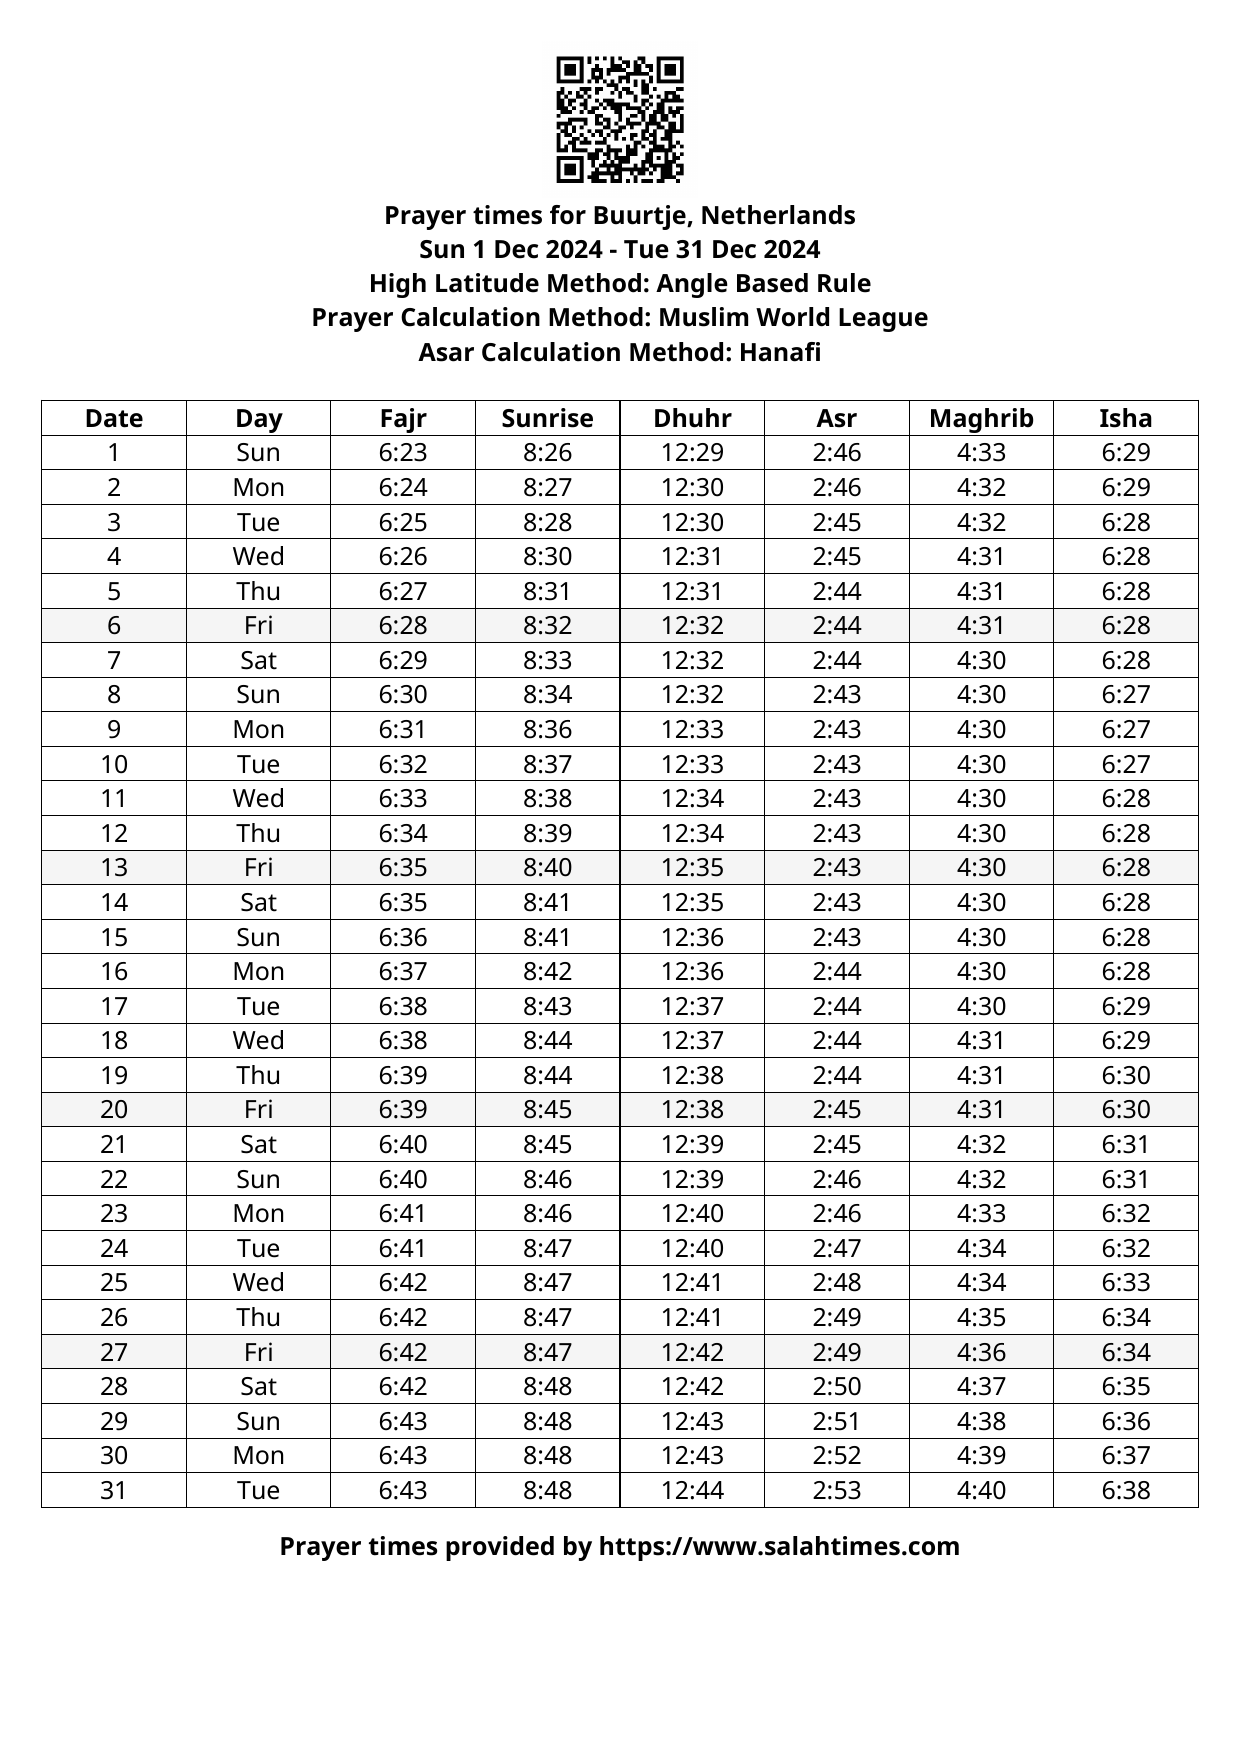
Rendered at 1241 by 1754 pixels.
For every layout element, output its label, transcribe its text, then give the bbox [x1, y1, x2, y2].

table_cell Sun [187, 920, 330, 953]
table_cell 6:27 [1054, 747, 1198, 780]
table_cell 1 [42, 436, 186, 469]
table_cell 12:43 [621, 1439, 764, 1472]
table_cell 12:30 [621, 470, 764, 504]
table_cell 2:45 [765, 539, 909, 573]
table_header Maghrib [910, 401, 1053, 434]
table_cell 22 [42, 1162, 186, 1195]
table_cell 12:32 [621, 643, 764, 677]
table_cell 6:26 [331, 539, 475, 573]
table_cell Wed [187, 781, 330, 815]
table_cell 6:30 [1054, 1093, 1198, 1126]
table_cell 6:36 [1054, 1404, 1198, 1437]
table_cell 2:44 [765, 574, 909, 607]
table_cell 30 [42, 1439, 186, 1472]
table_cell 6:38 [331, 1024, 475, 1057]
table_cell 6:27 [1054, 678, 1198, 711]
table_cell 8:37 [476, 747, 619, 780]
table_cell 12:30 [621, 505, 764, 538]
table_cell 4:35 [910, 1300, 1053, 1334]
table_cell 4:33 [910, 1196, 1053, 1230]
table_cell 12:32 [621, 678, 764, 711]
table_cell 4:32 [910, 1162, 1053, 1195]
table_cell Thu [187, 1300, 330, 1334]
table_cell Sun [187, 1404, 330, 1437]
table_cell 2:45 [765, 1093, 909, 1126]
table_cell Wed [187, 1266, 330, 1299]
table_cell Mon [187, 470, 330, 504]
table_cell 8:38 [476, 781, 619, 815]
table_cell 6:32 [1054, 1231, 1198, 1264]
table_cell 2:43 [765, 816, 909, 849]
table_cell 2:47 [765, 1231, 909, 1264]
table_cell 8:39 [476, 816, 619, 849]
table_cell 4:31 [910, 1093, 1053, 1126]
table_cell 12 [42, 816, 186, 849]
text Prayer times provided by https://www.salahtimes.com [42, 1528, 1198, 1563]
table_header Asr [765, 401, 909, 434]
table_cell 2:44 [765, 643, 909, 677]
table_cell 2:46 [765, 470, 909, 504]
table_cell Mon [187, 1439, 330, 1472]
table_cell 4:30 [910, 885, 1053, 919]
table_cell 6:28 [1054, 643, 1198, 677]
table_cell 6:38 [331, 989, 475, 1022]
table_cell 2:43 [765, 885, 909, 919]
table_cell 8:48 [476, 1439, 619, 1472]
table_cell 6:34 [331, 816, 475, 849]
table_cell 11 [42, 781, 186, 815]
table_cell 13 [42, 851, 186, 884]
table_cell 12:33 [621, 747, 764, 780]
table_cell 8:44 [476, 1058, 619, 1092]
table_cell 4:30 [910, 989, 1053, 1022]
table_cell 4:30 [910, 678, 1053, 711]
table_cell 6:43 [331, 1404, 475, 1437]
table_cell Mon [187, 954, 330, 988]
table_cell 14 [42, 885, 186, 919]
table_cell 2:53 [765, 1473, 909, 1507]
table_cell 18 [42, 1024, 186, 1057]
table_cell 2:44 [765, 989, 909, 1022]
table_cell 6:38 [1054, 1473, 1198, 1507]
table_cell 12:44 [621, 1473, 764, 1507]
table_cell 2:43 [765, 747, 909, 780]
table_cell 4:39 [910, 1439, 1053, 1472]
table_cell 6:28 [1054, 539, 1198, 573]
table_cell 26 [42, 1300, 186, 1334]
table_cell 4:30 [910, 712, 1053, 746]
table_cell 6:28 [1054, 851, 1198, 884]
table_cell 19 [42, 1058, 186, 1092]
table_cell 8:47 [476, 1300, 619, 1334]
table_cell 10 [42, 747, 186, 780]
table_cell 17 [42, 989, 186, 1022]
table_cell 12:31 [621, 574, 764, 607]
table_cell 4:30 [910, 816, 1053, 849]
table_cell 4:30 [910, 781, 1053, 815]
table_cell Sun [187, 1162, 330, 1195]
table_cell 16 [42, 954, 186, 988]
table_cell 8:48 [476, 1473, 619, 1507]
table_cell 8:27 [476, 470, 619, 504]
table_cell 8:46 [476, 1162, 619, 1195]
table_cell 6 [42, 609, 186, 642]
table_cell 6:28 [1054, 816, 1198, 849]
table_cell 6:37 [331, 954, 475, 988]
table_cell 2:46 [765, 436, 909, 469]
table_cell Wed [187, 1024, 330, 1057]
table_cell 8:44 [476, 1024, 619, 1057]
table_cell 4:30 [910, 851, 1053, 884]
table_cell 2:50 [765, 1369, 909, 1403]
table_cell Tue [187, 989, 330, 1022]
table_cell 4:30 [910, 747, 1053, 780]
table_cell 4:40 [910, 1473, 1053, 1507]
table_cell 4:32 [910, 505, 1053, 538]
table_cell 2 [42, 470, 186, 504]
table_cell 12:42 [621, 1369, 764, 1403]
table_cell 8:48 [476, 1369, 619, 1403]
table_cell 6:28 [1054, 574, 1198, 607]
table_cell 2:51 [765, 1404, 909, 1437]
table_cell 6:33 [1054, 1266, 1198, 1299]
table_cell 6:29 [1054, 989, 1198, 1022]
table_cell 2:46 [765, 1162, 909, 1195]
table_cell 8:34 [476, 678, 619, 711]
table_cell 6:42 [331, 1300, 475, 1334]
table_cell 4 [42, 539, 186, 573]
table_cell 6:28 [1054, 609, 1198, 642]
table_cell 23 [42, 1196, 186, 1230]
table_cell 8:46 [476, 1196, 619, 1230]
table_cell 6:42 [331, 1369, 475, 1403]
table_cell Tue [187, 747, 330, 780]
table_header Fajr [331, 401, 475, 434]
table_cell 8:43 [476, 989, 619, 1022]
table_cell 6:35 [331, 851, 475, 884]
table_cell Sat [187, 1127, 330, 1161]
table_cell 8:26 [476, 436, 619, 469]
table_cell 2:43 [765, 678, 909, 711]
table_cell Mon [187, 712, 330, 746]
table_cell Fri [187, 609, 330, 642]
table_cell 3 [42, 505, 186, 538]
table_cell Sun [187, 436, 330, 469]
table_cell 6:29 [331, 643, 475, 677]
table_cell 12:39 [621, 1162, 764, 1195]
table_cell 6:34 [1054, 1335, 1198, 1368]
table_cell 4:33 [910, 436, 1053, 469]
table_cell 6:28 [1054, 920, 1198, 953]
table_cell Tue [187, 1473, 330, 1507]
table_cell 6:28 [1054, 885, 1198, 919]
table_cell Thu [187, 574, 330, 607]
table_cell 8:32 [476, 609, 619, 642]
table_cell Fri [187, 1335, 330, 1368]
table_cell 27 [42, 1335, 186, 1368]
table_cell 9 [42, 712, 186, 746]
table_cell 6:43 [331, 1439, 475, 1472]
table_cell 2:46 [765, 1196, 909, 1230]
table_cell Fri [187, 1093, 330, 1126]
table_cell 6:29 [1054, 470, 1198, 504]
table_cell 6:33 [331, 781, 475, 815]
picture [542, 41, 699, 198]
table_cell 6:28 [1054, 505, 1198, 538]
table_cell 6:28 [1054, 954, 1198, 988]
table_header Sunrise [476, 401, 619, 434]
table_cell 8:31 [476, 574, 619, 607]
table_cell 8:45 [476, 1127, 619, 1161]
table_cell 12:38 [621, 1093, 764, 1126]
table_cell 2:44 [765, 1058, 909, 1092]
table_cell 6:43 [331, 1473, 475, 1507]
table_cell 4:30 [910, 643, 1053, 677]
table_cell 6:27 [1054, 712, 1198, 746]
table_cell 6:29 [1054, 436, 1198, 469]
table_cell 7 [42, 643, 186, 677]
table_cell 6:39 [331, 1058, 475, 1092]
table_cell 12:41 [621, 1266, 764, 1299]
table_cell 6:40 [331, 1162, 475, 1195]
table_cell 8 [42, 678, 186, 711]
table_cell 4:32 [910, 1127, 1053, 1161]
table_cell 8:45 [476, 1093, 619, 1126]
table_cell 6:23 [331, 436, 475, 469]
table_cell 6:35 [1054, 1369, 1198, 1403]
table_cell 8:30 [476, 539, 619, 573]
table_cell 6:31 [1054, 1127, 1198, 1161]
table_cell 6:39 [331, 1093, 475, 1126]
table_cell 6:36 [331, 920, 475, 953]
text Sun 1 Dec 2024 - Tue 31 Dec 2024 [42, 232, 1198, 266]
text Prayer Calculation Method: Muslim World League [42, 300, 1198, 334]
table_cell 12:34 [621, 816, 764, 849]
table_cell 6:42 [331, 1335, 475, 1368]
table_cell 6:31 [331, 712, 475, 746]
table_cell 2:52 [765, 1439, 909, 1472]
table_cell 15 [42, 920, 186, 953]
table_cell 2:43 [765, 712, 909, 746]
table_cell 2:44 [765, 1024, 909, 1057]
table_cell 4:31 [910, 1058, 1053, 1092]
table_cell 2:43 [765, 920, 909, 953]
table_cell 6:40 [331, 1127, 475, 1161]
table_cell 8:47 [476, 1335, 619, 1368]
table_cell Sun [187, 678, 330, 711]
table_cell 6:42 [331, 1266, 475, 1299]
table_cell 4:31 [910, 574, 1053, 607]
table_cell 8:47 [476, 1266, 619, 1299]
table_cell 6:28 [1054, 781, 1198, 815]
table_cell 28 [42, 1369, 186, 1403]
table_cell 8:42 [476, 954, 619, 988]
table_cell 8:33 [476, 643, 619, 677]
text Asar Calculation Method: Hanafi [42, 334, 1198, 368]
table_cell 31 [42, 1473, 186, 1507]
table_cell Tue [187, 505, 330, 538]
table_cell 29 [42, 1404, 186, 1437]
table_cell 2:45 [765, 1127, 909, 1161]
table_header Date [42, 401, 186, 434]
table_cell 4:30 [910, 954, 1053, 988]
table_cell 4:34 [910, 1231, 1053, 1264]
table_cell 12:36 [621, 920, 764, 953]
table_cell 2:43 [765, 781, 909, 815]
table_cell 4:34 [910, 1266, 1053, 1299]
table_cell 6:32 [1054, 1196, 1198, 1230]
table_cell 6:35 [331, 885, 475, 919]
table_cell 6:32 [331, 747, 475, 780]
table_cell Wed [187, 539, 330, 573]
table_cell 8:41 [476, 920, 619, 953]
table_cell 2:49 [765, 1335, 909, 1368]
table_cell 12:38 [621, 1058, 764, 1092]
table_cell 2:45 [765, 505, 909, 538]
table_cell 12:41 [621, 1300, 764, 1334]
table_header Isha [1054, 401, 1198, 434]
table_cell 2:44 [765, 609, 909, 642]
table_cell 12:37 [621, 1024, 764, 1057]
table_cell 21 [42, 1127, 186, 1161]
table_cell Thu [187, 816, 330, 849]
table_cell 12:34 [621, 781, 764, 815]
text High Latitude Method: Angle Based Rule [42, 266, 1198, 300]
table_cell 5 [42, 574, 186, 607]
table_cell 12:36 [621, 954, 764, 988]
table_cell 8:36 [476, 712, 619, 746]
table_cell 6:25 [331, 505, 475, 538]
table_cell 6:31 [1054, 1162, 1198, 1195]
table_cell 4:32 [910, 470, 1053, 504]
table_cell 12:39 [621, 1127, 764, 1161]
table_cell 12:42 [621, 1335, 764, 1368]
table_cell 12:33 [621, 712, 764, 746]
table_cell 4:31 [910, 539, 1053, 573]
table_cell Sat [187, 1369, 330, 1403]
table_cell 24 [42, 1231, 186, 1264]
table_cell 8:28 [476, 505, 619, 538]
table_cell 8:47 [476, 1231, 619, 1264]
table_cell 6:30 [331, 678, 475, 711]
table_cell 12:40 [621, 1196, 764, 1230]
table_cell 2:43 [765, 851, 909, 884]
table_header Day [187, 401, 330, 434]
table_cell 2:48 [765, 1266, 909, 1299]
table_cell 8:40 [476, 851, 619, 884]
table_cell Mon [187, 1196, 330, 1230]
table_cell 6:37 [1054, 1439, 1198, 1472]
table_cell 4:37 [910, 1369, 1053, 1403]
table_cell 12:37 [621, 989, 764, 1022]
table_cell 6:34 [1054, 1300, 1198, 1334]
table_cell 25 [42, 1266, 186, 1299]
table_cell 4:31 [910, 1024, 1053, 1057]
table_cell 4:38 [910, 1404, 1053, 1437]
table_cell 12:32 [621, 609, 764, 642]
table_cell Tue [187, 1231, 330, 1264]
table_cell 6:30 [1054, 1058, 1198, 1092]
table_cell 6:28 [331, 609, 475, 642]
table_header Dhuhr [621, 401, 764, 434]
table_cell 12:29 [621, 436, 764, 469]
table_cell 8:48 [476, 1404, 619, 1437]
table_cell 2:44 [765, 954, 909, 988]
table_cell 4:31 [910, 609, 1053, 642]
table_cell Fri [187, 851, 330, 884]
table_cell 6:27 [331, 574, 475, 607]
table_cell 6:41 [331, 1231, 475, 1264]
table_cell 6:41 [331, 1196, 475, 1230]
table_cell 8:41 [476, 885, 619, 919]
table_cell 12:35 [621, 851, 764, 884]
table_cell Sat [187, 643, 330, 677]
table_cell Thu [187, 1058, 330, 1092]
table_cell 12:35 [621, 885, 764, 919]
table_cell 12:43 [621, 1404, 764, 1437]
table_cell 4:30 [910, 920, 1053, 953]
text Prayer times for Buurtje, Netherlands [42, 198, 1198, 232]
table_cell 6:24 [331, 470, 475, 504]
table_cell 2:49 [765, 1300, 909, 1334]
table_cell 20 [42, 1093, 186, 1126]
table_cell 4:36 [910, 1335, 1053, 1368]
table_cell 12:31 [621, 539, 764, 573]
table_cell 6:29 [1054, 1024, 1198, 1057]
table_cell Sat [187, 885, 330, 919]
table_cell 12:40 [621, 1231, 764, 1264]
